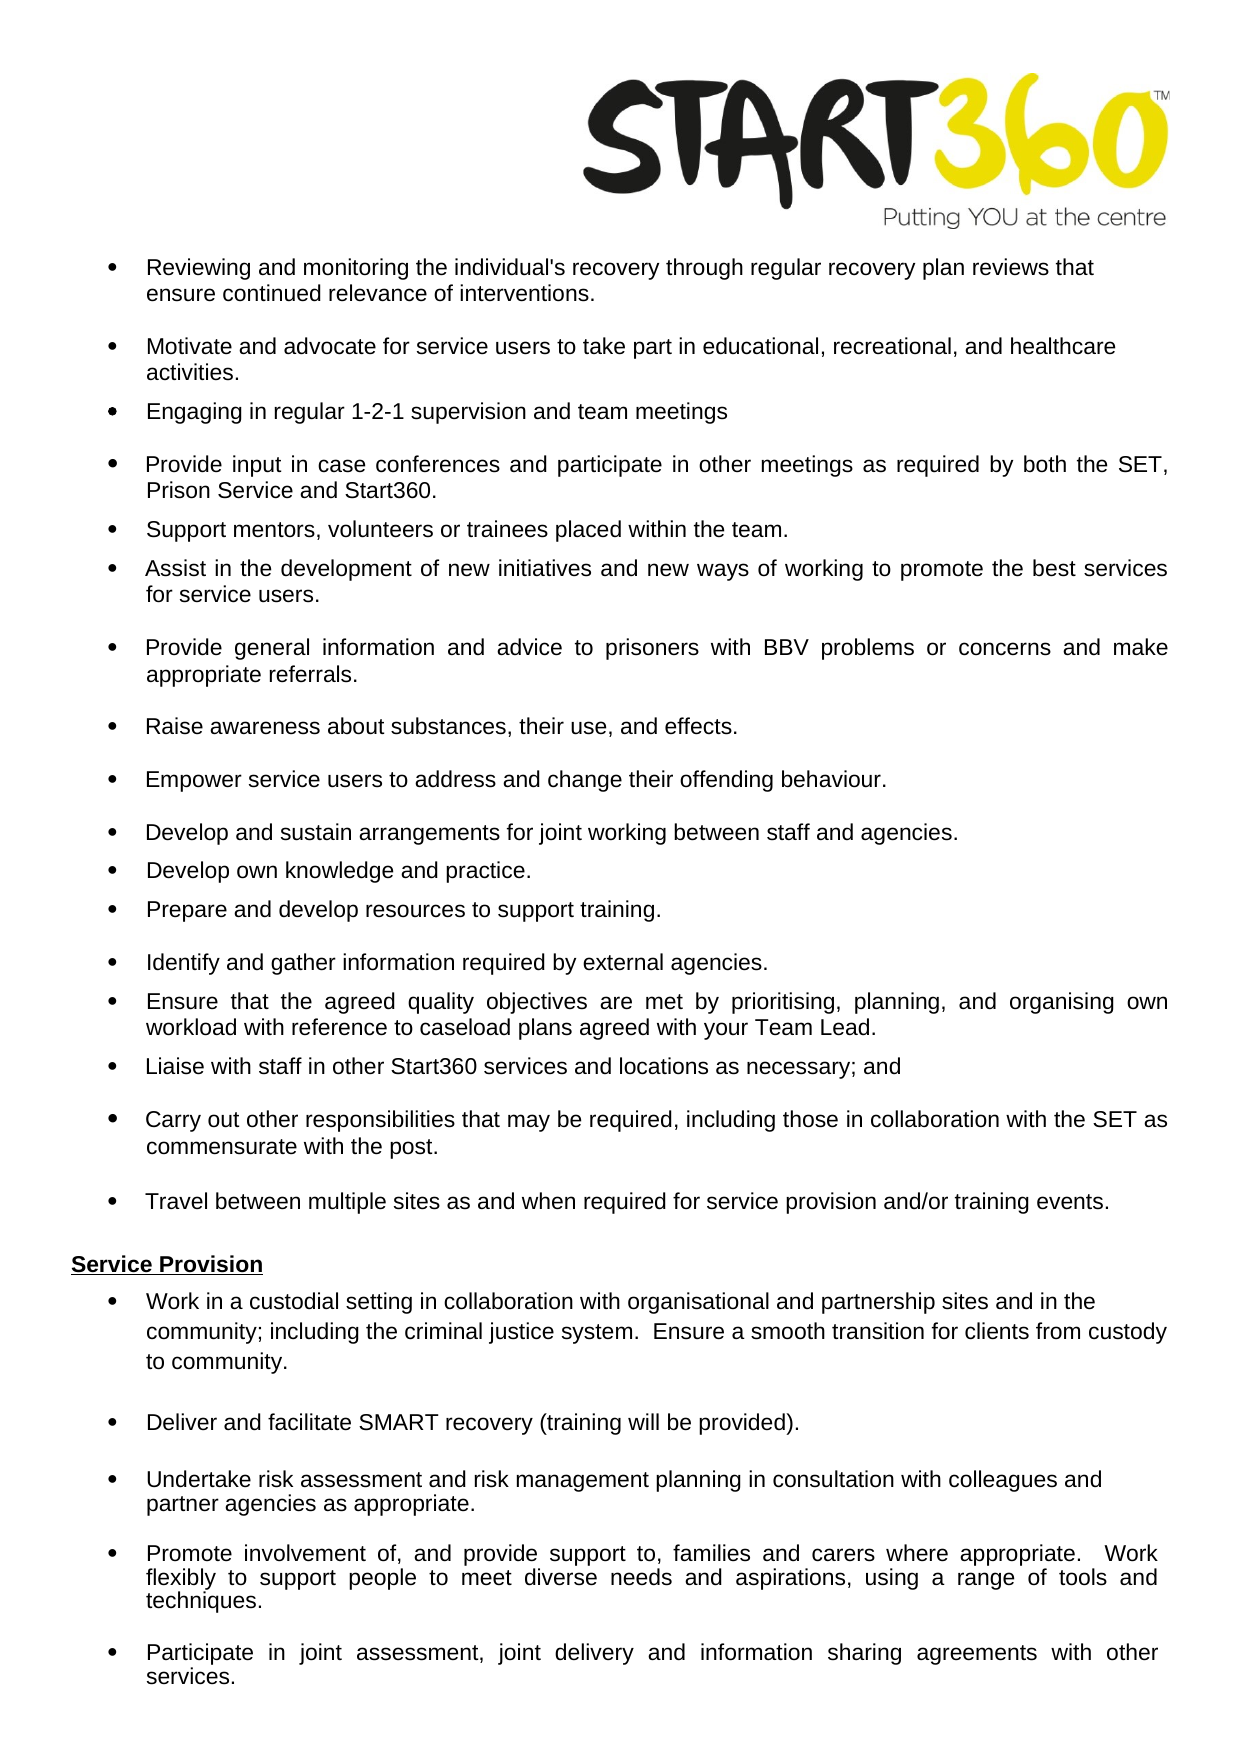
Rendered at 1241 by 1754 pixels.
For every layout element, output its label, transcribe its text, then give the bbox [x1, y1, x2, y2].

list Empower service users to address and change their offending behaviour. [108, 766, 1169, 792]
list Reviewing and monitoring the individual's recovery through regular recovery plan reviews that ensure continued relevance of interventions. [108, 253, 1153, 306]
list Liaise with staff in other Start360 services and locations as necessary; and [108, 1053, 1169, 1079]
list Ensure that the agreed quality objectives are met by prioritising, planning, and organising own workload with reference to caseload plans agreed with your Team Lead. [108, 988, 1169, 1041]
list Develop own knowledge and practice. [108, 857, 1169, 884]
list Carry out other responsibilities that may be required, including those in collaboration with the SET as commensurate with the post. [108, 1106, 1169, 1159]
list Prepare and develop resources to support training. [108, 896, 1169, 923]
list Motivate and advocate for service users to take part in educational, recreational, and healthcare activities. [108, 333, 1153, 385]
list Support mentors, volunteers or trainees placed within the team. [108, 516, 1169, 543]
list Deliver and facilitate SMART recovery (training will be provided). [108, 1408, 1169, 1435]
picture [583, 73, 1170, 229]
list Develop and sustain arrangements for joint working between staff and agencies. [108, 819, 1169, 845]
list Undertake risk assessment and risk management planning in consultation with colleagues and partner agencies as appropriate. [108, 1469, 1169, 1516]
list Work in a custodial setting in collaboration with organisational and partnership sites and in the community; including the criminal justice system. Ensure a smooth transition for clients from custody to community. [108, 1288, 1169, 1374]
list Travel between multiple sites as and when required for service provision and/or training events. [108, 1188, 1169, 1214]
list Engaging in regular 1-2-1 supervision and team meetings [108, 398, 1169, 424]
list Promote involvement of, and provide support to, families and carers where appropriate. Work flexibly to support people to meet diverse needs and aspirations, using a range of tools and techniques. [108, 1543, 1159, 1614]
list Assist in the development of new initiatives and new ways of working to promote the best services for service users. [108, 555, 1169, 608]
list Provide general information and advice to prisoners with BBV problems or concerns and make appropriate referrals. [108, 634, 1169, 687]
list Raise awareness about substances, their use, and effects. [108, 713, 1169, 739]
list Participate in joint assessment, joint delivery and information sharing agreements with other services. [108, 1642, 1159, 1689]
list Provide input in case conferences and participate in other meetings as required by both the SET, Prison Service and Start360. [108, 451, 1169, 504]
text Service Provision [71, 1251, 1169, 1277]
list Identify and gather information required by external agencies. [108, 949, 1169, 975]
